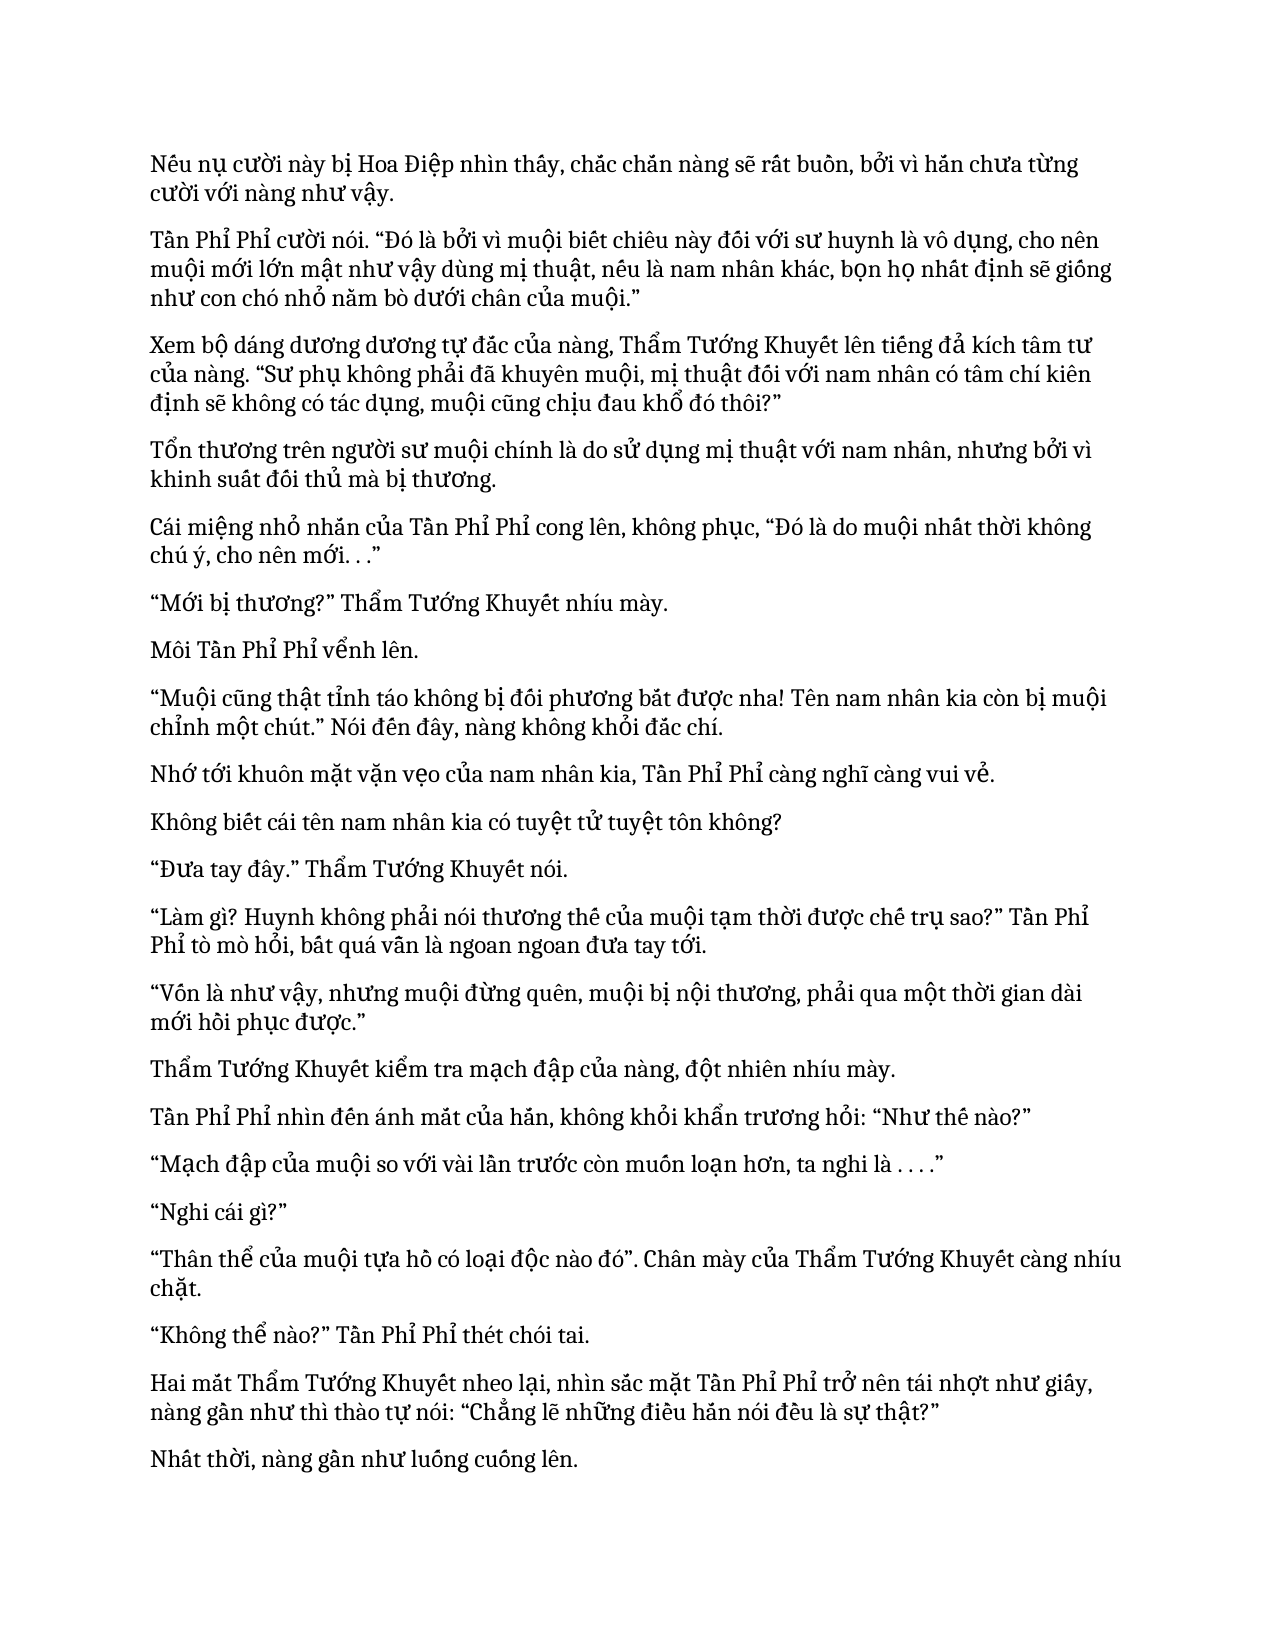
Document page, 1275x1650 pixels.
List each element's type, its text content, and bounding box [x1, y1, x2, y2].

text “Vốn là như vậy, nhưng muội đừng quên, muội bị nội thương, phải qua một thời gian dài mới hồi phục được.” [150, 979, 1125, 1036]
text Cái miệng nhỏ nhắn của Tần Phỉ Phỉ cong lên, không phục, “Đó là do muội nhất thời không chú ý, cho nên mới. . .” [150, 512, 1125, 570]
text Hai mắt Thẩm Tướng Khuyết nheo lại, nhìn sắc mặt Tần Phỉ Phỉ trở nên tái nhợt như giấy, nàng gần như thì thào tự nói: “Chẳng lẽ những điều hắn nói đều là sự thật?” [150, 1369, 1125, 1426]
text Xem bộ dáng dương dương tự đắc của nàng, Thẩm Tướng Khuyết lên tiếng đả kích tâm tư của nàng. “Sư phụ không phải đã khuyên muội, mị thuật đối với nam nhân có tâm chí kiên định sẽ không có tác dụng, muội cũng chịu đau khổ đó thôi?” [150, 331, 1125, 417]
text Tổn thương trên người sư muội chính là do sử dụng mị thuật với nam nhân, nhưng bởi vì khinh suất đối thủ mà bị thương. [150, 436, 1125, 494]
text “Muội cũng thật tỉnh táo không bị đối phương bắt được nha! Tên nam nhân kia còn bị muội chỉnh một chút.” Nói đến đây, nàng không khỏi đắc chí. [150, 684, 1125, 741]
text “Thân thể của muội tựa hồ có loại độc nào đó”. Chân mày của Thẩm Tướng Khuyết càng nhíu chặt. [150, 1245, 1125, 1302]
text Không biết cái tên nam nhân kia có tuyệt tử tuyệt tôn không? [150, 807, 1125, 836]
text “Mạch đập của muội so với vài lần trước còn muốn loạn hơn, ta nghi là . . . .” [150, 1150, 1125, 1179]
text “Làm gì? Huynh không phải nói thương thế của muội tạm thời được chế trụ sao?” Tần Phỉ Phỉ tò mò hỏi, bất quá vẫn là ngoan ngoan đưa tay tới. [150, 902, 1125, 960]
text “Mới bị thương?” Thẩm Tướng Khuyết nhíu mày. [150, 589, 1125, 617]
text Thẩm Tướng Khuyết kiểm tra mạch đập của nàng, đột nhiên nhíu mày. [150, 1055, 1125, 1084]
text Nếu nụ cười này bị Hoa Điệp nhìn thấy, chắc chắn nàng sẽ rất buồn, bởi vì hắn chưa từng cười với nàng như vậy. [150, 150, 1125, 207]
text “Đưa tay đây.” Thẩm Tướng Khuyết nói. [150, 855, 1125, 884]
text Môi Tần Phỉ Phỉ vểnh lên. [150, 636, 1125, 665]
text Nhất thời, nàng gần như luống cuống lên. [150, 1445, 1125, 1474]
text Nhớ tới khuôn mặt vặn vẹo của nam nhân kia, Tần Phỉ Phỉ càng nghĩ càng vui vẻ. [150, 760, 1125, 789]
text Tần Phỉ Phỉ cười nói. “Đó là bởi vì muội biết chiêu này đối với sư huynh là vô dụng, cho nên muội mới lớn mật như vậy dùng mị thuật, nếu là nam nhân khác, bọn họ nhất định sẽ giống như con chó nhỏ nằm bò dưới chân của muội.” [150, 226, 1125, 312]
text “Nghi cái gì?” [150, 1197, 1125, 1226]
text “Không thể nào?” Tần Phỉ Phỉ thét chói tai. [150, 1321, 1125, 1350]
text Tần Phỉ Phỉ nhìn đến ánh mắt của hắn, không khỏi khẩn trương hỏi: “Như thế nào?” [150, 1102, 1125, 1131]
